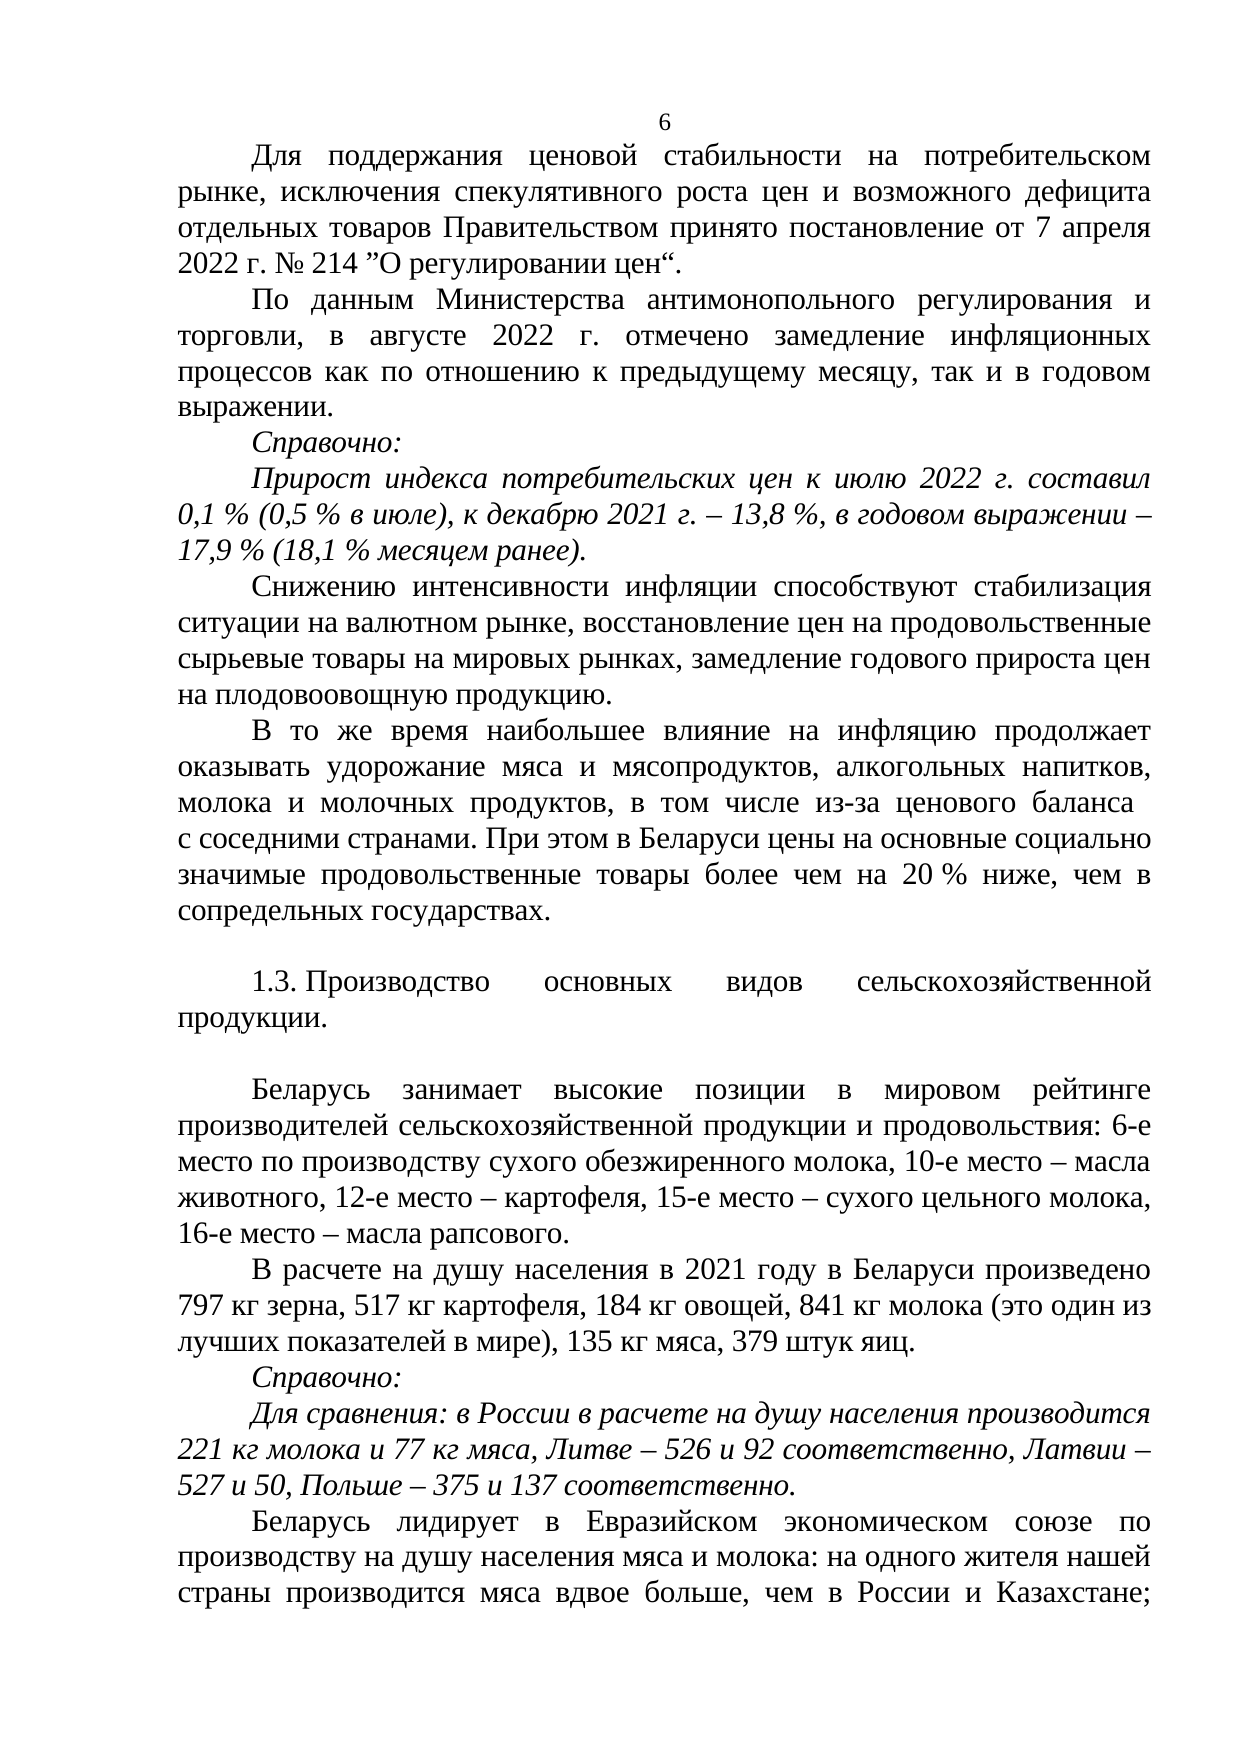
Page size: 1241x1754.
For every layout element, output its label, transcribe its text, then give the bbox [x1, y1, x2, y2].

text Беларусь занимает высокие позиции в мировом рейтинге производителей сельскохозяйственной продукции и продовольствия: 6-е место по производству сухого обезжиренного молока, 10-е место – масла животного, 12-е место – картофеля, 15-е место – сухого цельного молока, 16-е место – масла рапсового. [177, 1071, 1152, 1250]
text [177, 1502, 1152, 1609]
text 1.3. Производство основных видов сельскохозяйственной продукции. [177, 963, 1152, 1034]
text Справочно: [177, 424, 1152, 459]
text В то же время наибольшее влияние на инфляцию продолжает оказывать удорожание мяса и мясопродуктов, алкогольных напитков, молока и молочных продуктов, в том числе из-за ценового баланса с соседними странами. При этом в Беларуси цены на основные социально значимые продовольственные товары более чем на 20 % ниже, чем в сопредельных государствах. [177, 711, 1152, 927]
text Снижению интенсивности инфляции способствуют стабилизация ситуации на валютном рынке, восстановление цен на продовольственные сырьевые товары на мировых рынках, замедление годового прироста цен на плодовоовощную продукцию. [177, 567, 1152, 711]
text Справочно: [177, 1358, 1152, 1394]
text Для сравнения: в России в расчете на душу населения производится 221 кг молока и 77 кг мяса, Литве – 526 и 92 соответственно, Латвии – 527 и 50, Польше – 375 и 137 соответственно. [177, 1394, 1152, 1502]
text Прирост индекса потребительских цен к июлю 2022 г. составил 0,1 % (0,5 % в июле), к декабрю 2021 г. – 13,8 %, в годовом выражении – 17,9 % (18,1 % месяцем ранее). [177, 459, 1152, 567]
text В расчете на душу населения в 2021 году в Беларуси произведено 797 кг зерна, 517 кг картофеля, 184 кг овощей, 841 кг молока (это один из лучших показателей в мире), 135 кг мяса, 379 штук яиц. [177, 1250, 1152, 1358]
text По данным Министерства антимонопольного регулирования и торговли, в августе 2022 г. отмечено замедление инфляционных процессов как по отношению к предыдущему месяцу, так и в годовом выражении. [177, 280, 1152, 424]
text Для поддержания ценовой стабильности на потребительском рынке, исключения спекулятивного роста цен и возможного дефицита отдельных товаров Правительством принято постановление от 7 апреля 2022 г. № 214 ”О регулировании цен“. [177, 136, 1152, 280]
